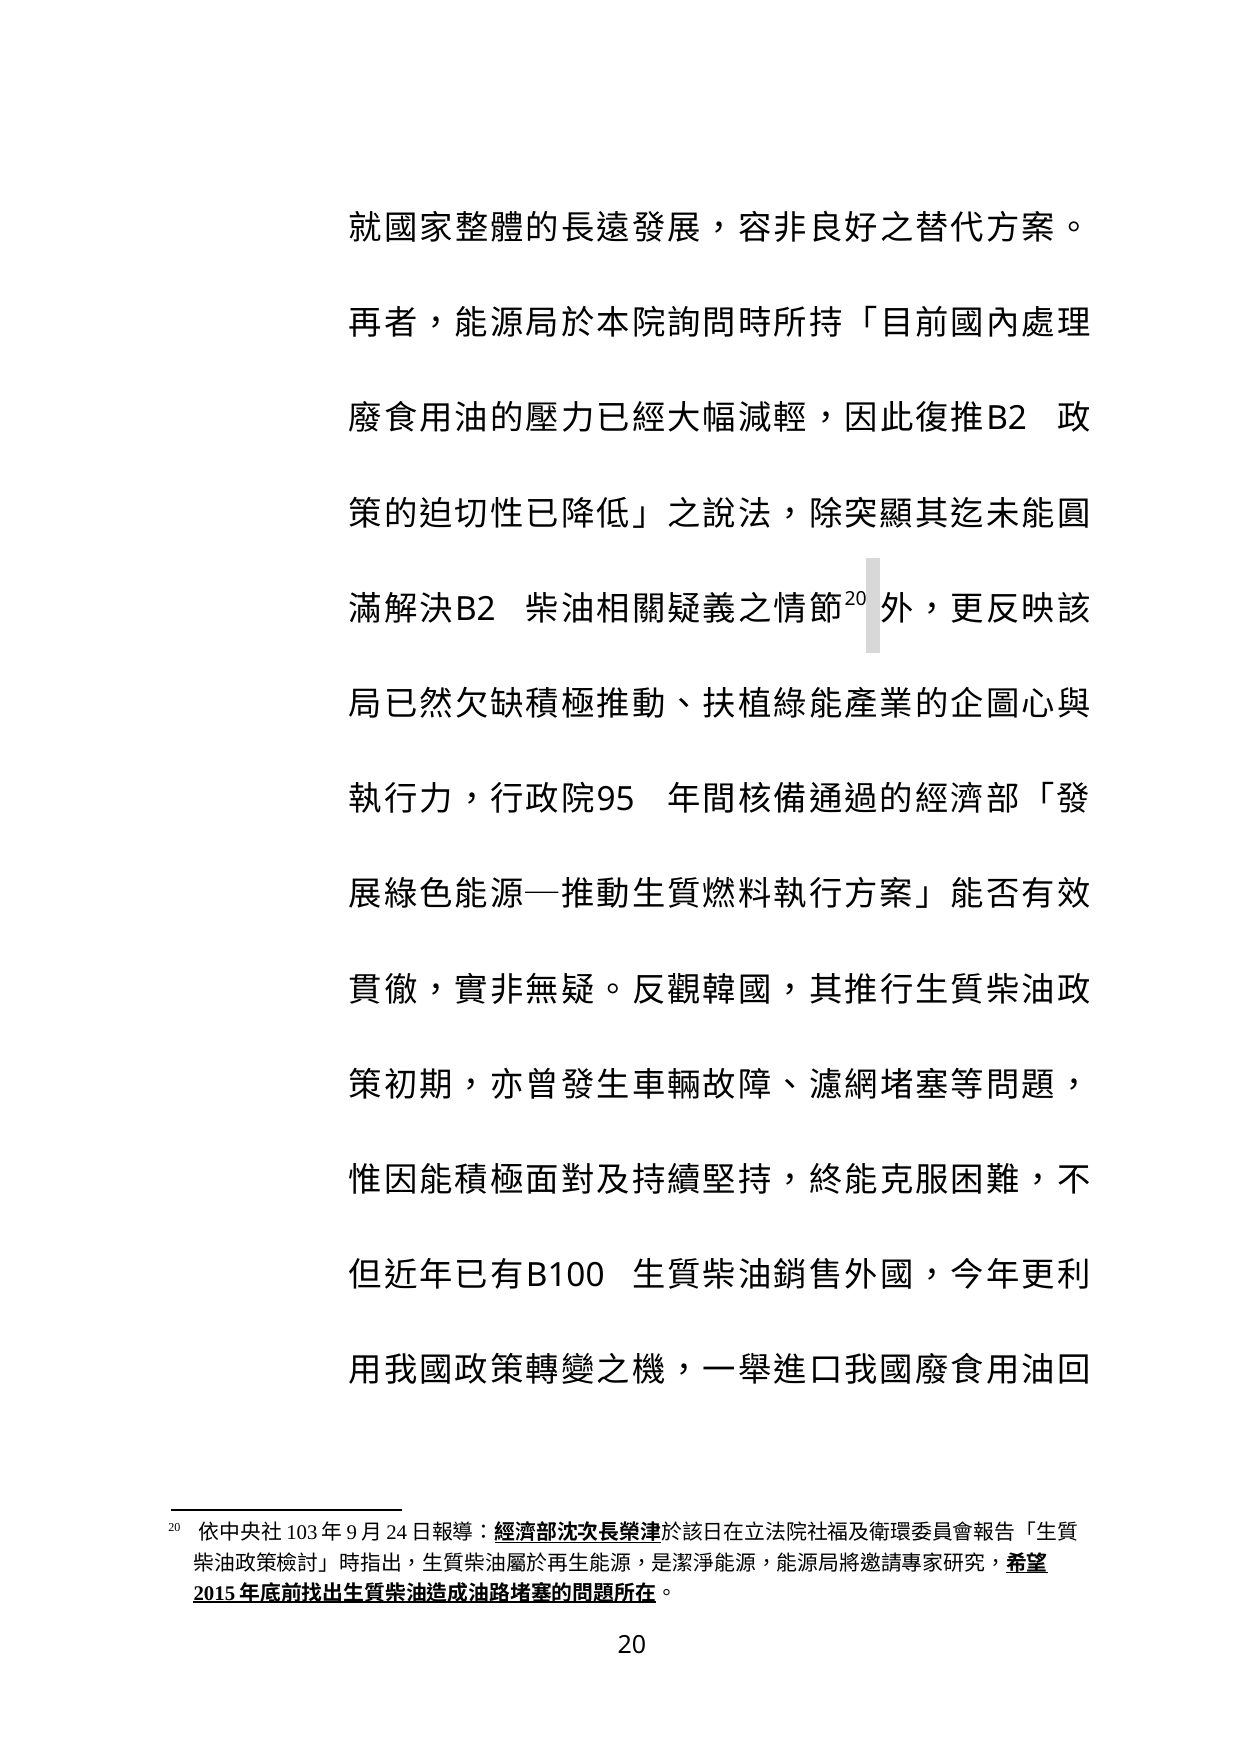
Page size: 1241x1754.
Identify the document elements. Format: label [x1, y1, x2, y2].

subtitle [244, 177, 1092, 1415]
